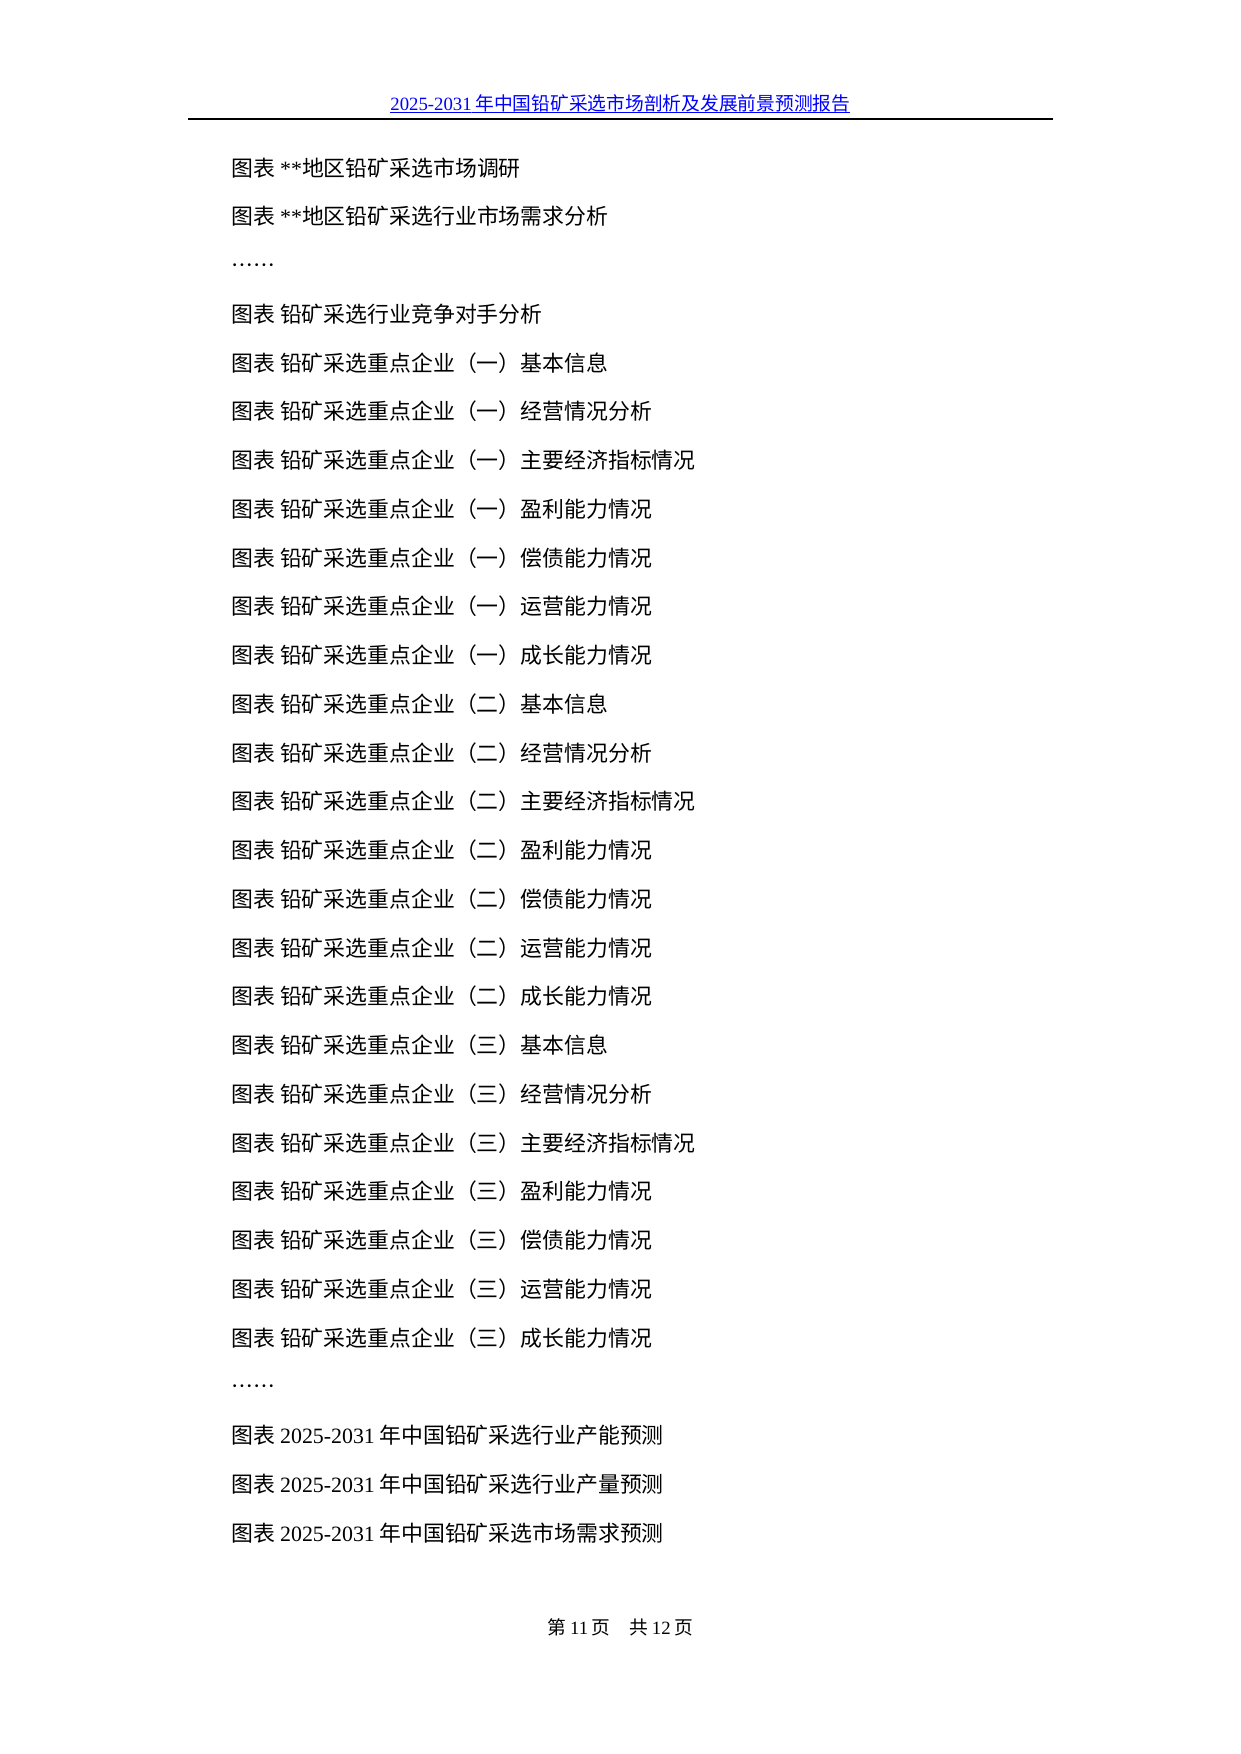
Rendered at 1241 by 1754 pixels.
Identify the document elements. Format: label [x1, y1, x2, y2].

text [187, 150, 1053, 1548]
